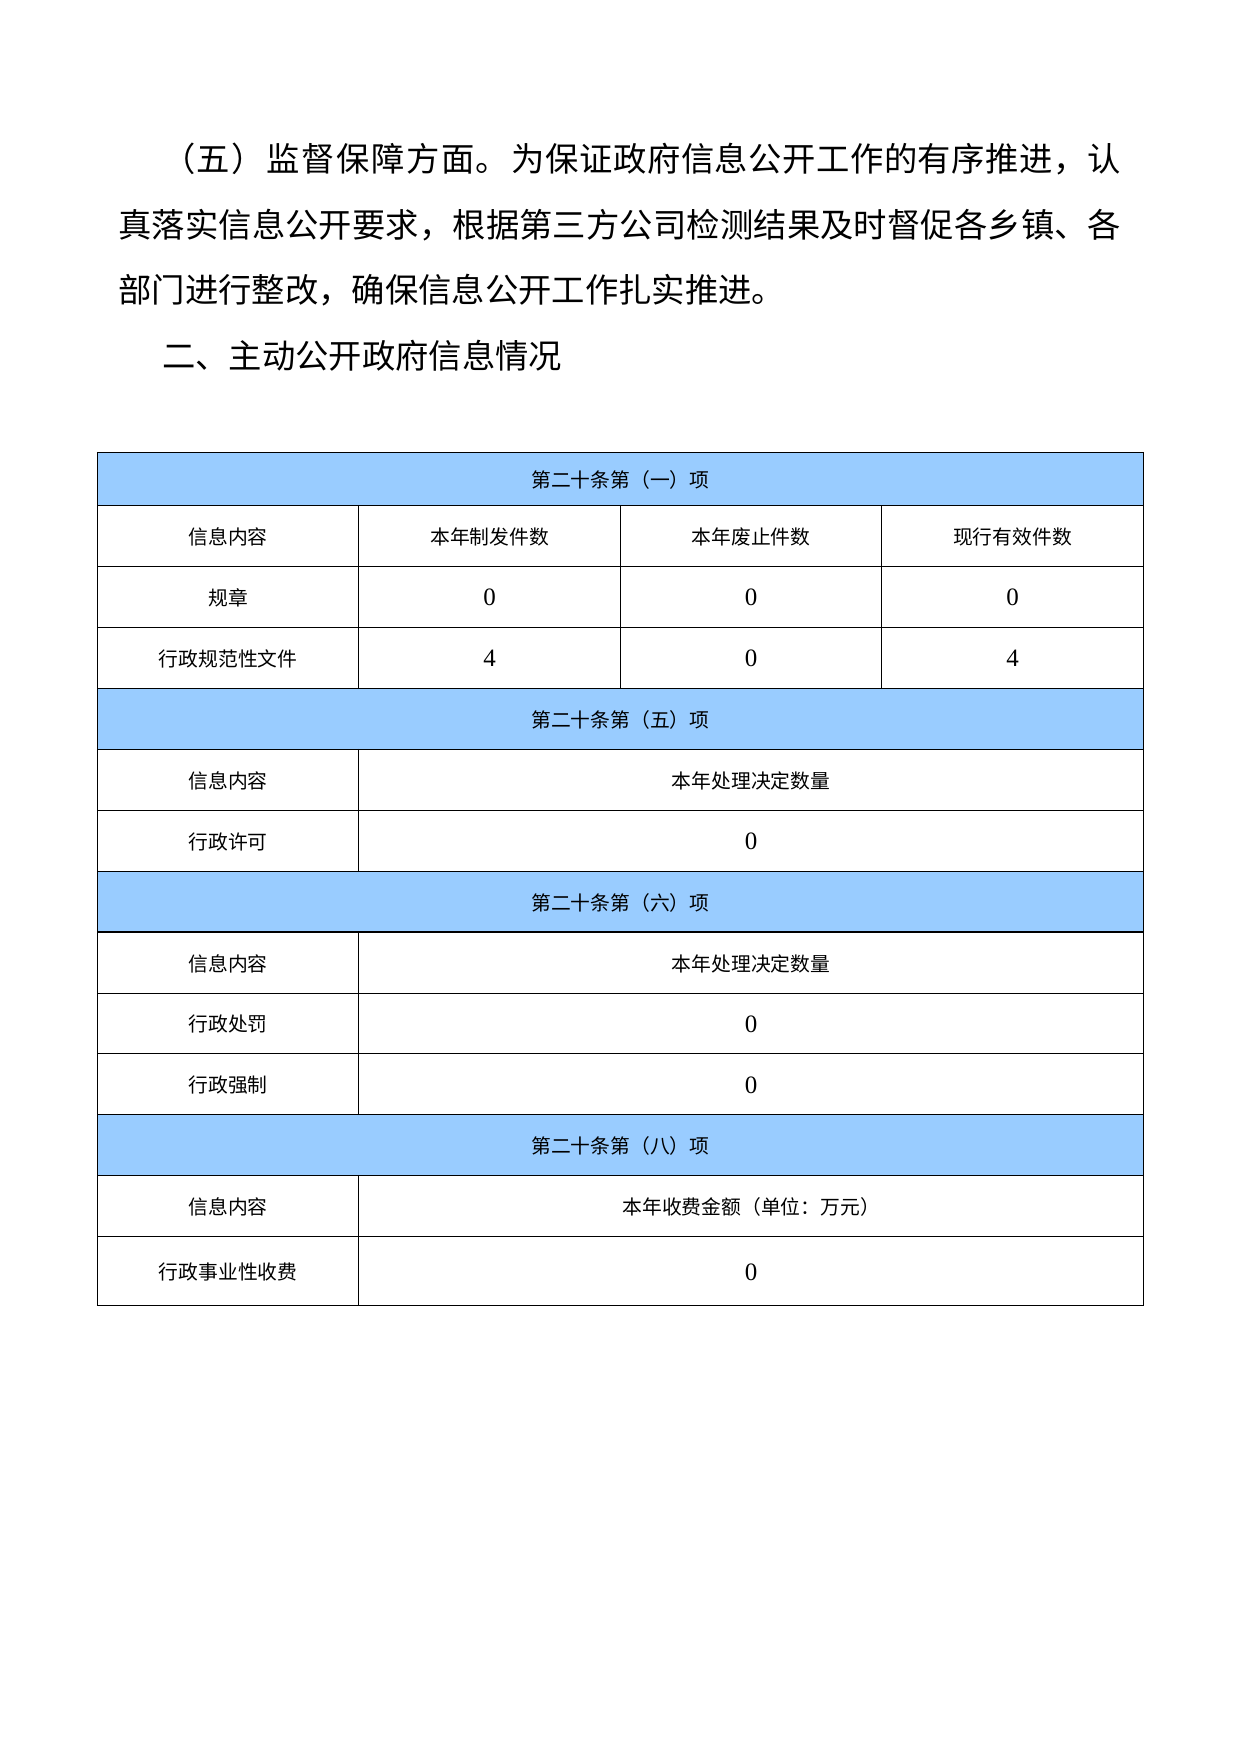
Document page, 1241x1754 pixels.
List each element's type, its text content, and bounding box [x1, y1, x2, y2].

table_cell 行政许可 [98, 811, 358, 871]
table_cell 第二十条第（八）项 [98, 1115, 1143, 1175]
table_cell 信息内容 [98, 933, 358, 992]
text 二、主动公开政府信息情况 [118, 321, 1122, 386]
table_cell 本年废止件数 [621, 506, 881, 566]
table_cell 4 [359, 628, 620, 688]
table_cell 本年制发件数 [359, 506, 620, 566]
table_cell 0 [359, 1237, 1143, 1305]
table_cell 0 [882, 567, 1143, 627]
table_cell 行政事业性收费 [98, 1237, 358, 1305]
table_cell 0 [359, 1054, 1143, 1114]
table_cell 信息内容 [98, 1176, 358, 1236]
table_cell 第二十条第（六）项 [98, 872, 1143, 931]
table_cell 行政强制 [98, 1054, 358, 1114]
table_cell 行政规范性文件 [98, 628, 358, 688]
table_cell 规章 [98, 567, 358, 627]
table_cell 4 [882, 628, 1143, 688]
table_cell 本年处理决定数量 [359, 933, 1143, 992]
table_cell 0 [621, 628, 881, 688]
table_cell 0 [359, 567, 620, 627]
table_cell 信息内容 [98, 750, 358, 809]
table_cell 0 [359, 994, 1143, 1053]
table_cell 本年收费金额（单位：万元） [359, 1176, 1143, 1236]
table_cell 第二十条第（五）项 [98, 689, 1143, 749]
table_header 第二十条第（一）项 [98, 453, 1143, 505]
table_cell 行政处罚 [98, 994, 358, 1053]
table_cell 现行有效件数 [882, 506, 1143, 566]
table_cell 0 [621, 567, 881, 627]
text （五）监督保障方面。为保证政府信息公开工作的有序推进，认真落实信息公开要求，根据第三方公司检测结果及时督促各乡镇、各部门进行整改，确保信息公开工作扎实推进。 [118, 125, 1122, 321]
table_cell 0 [359, 811, 1143, 871]
table_cell 本年处理决定数量 [359, 750, 1143, 809]
table_cell 信息内容 [98, 506, 358, 566]
